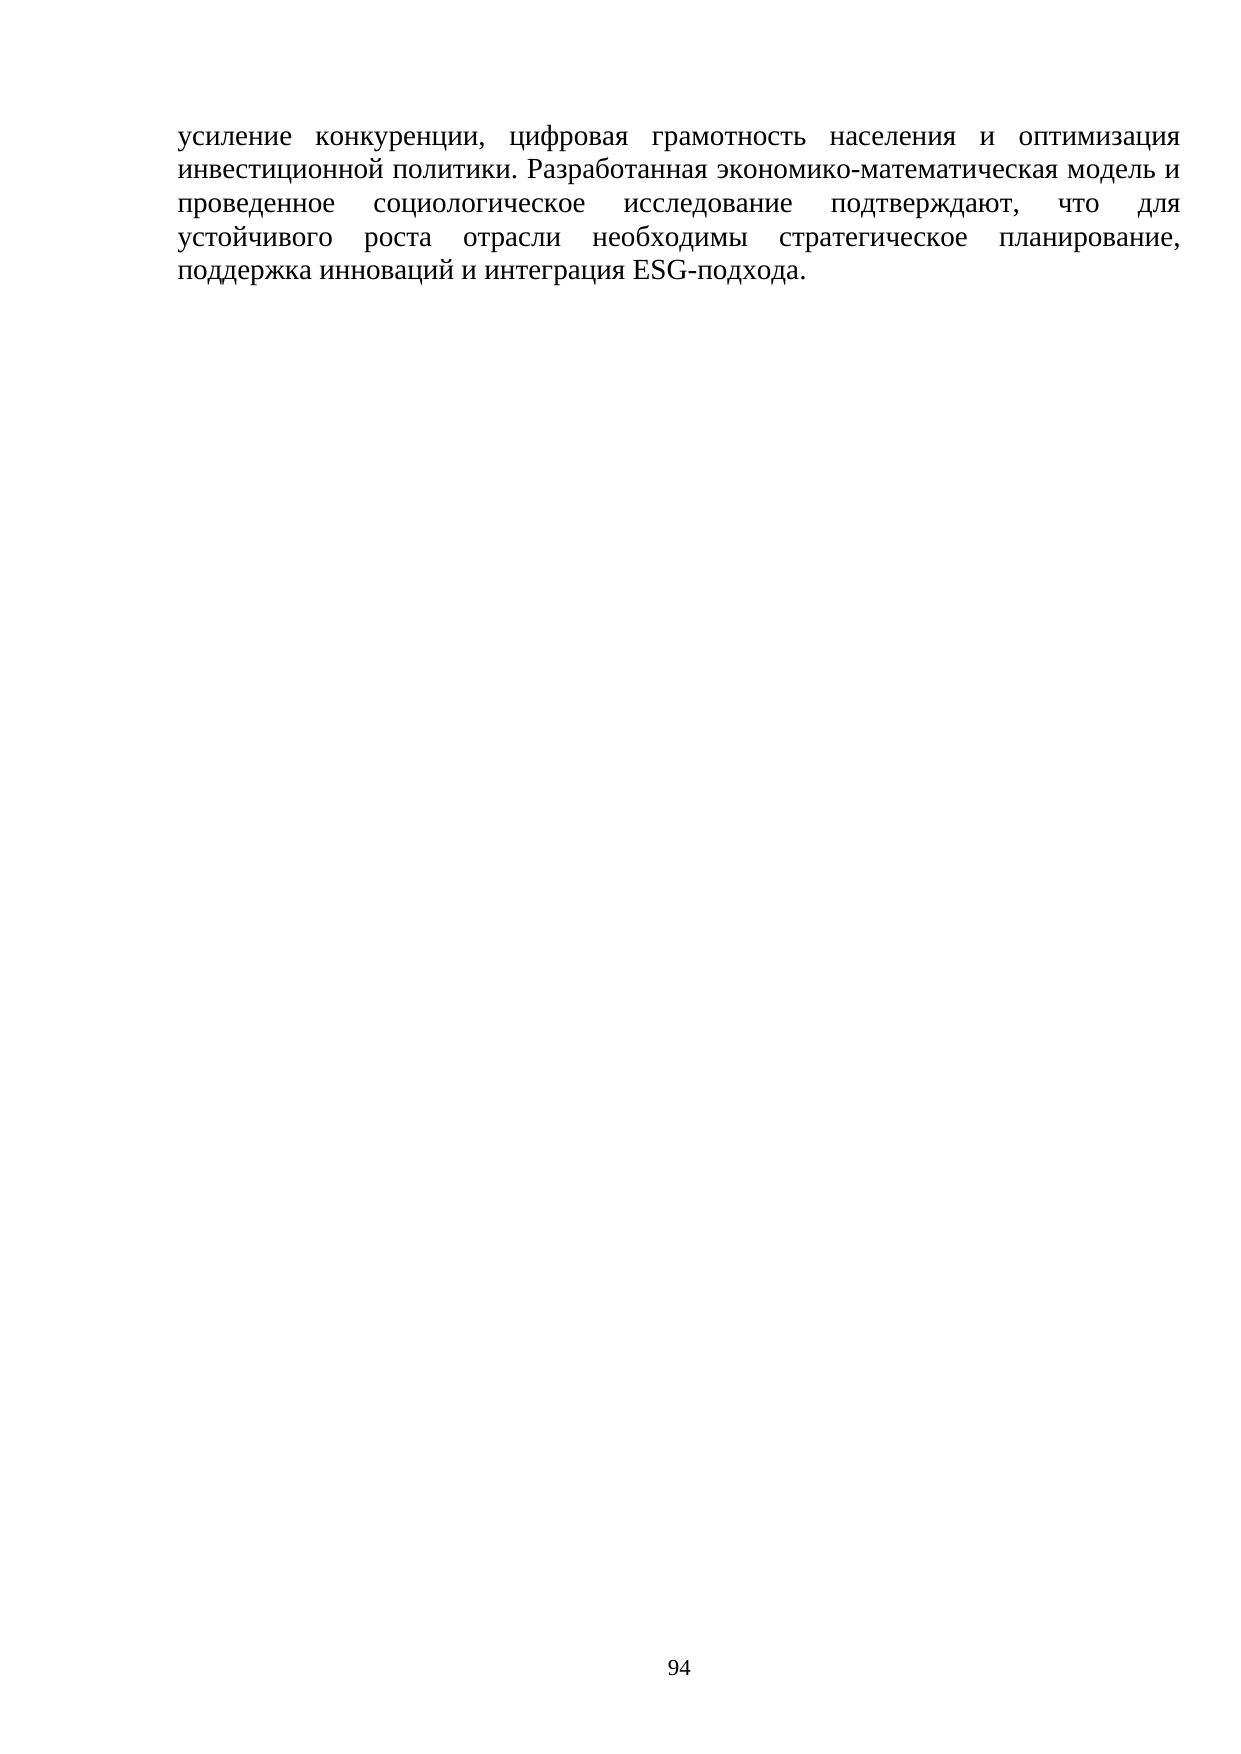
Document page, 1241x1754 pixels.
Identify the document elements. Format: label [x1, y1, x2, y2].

text [177, 118, 1181, 286]
